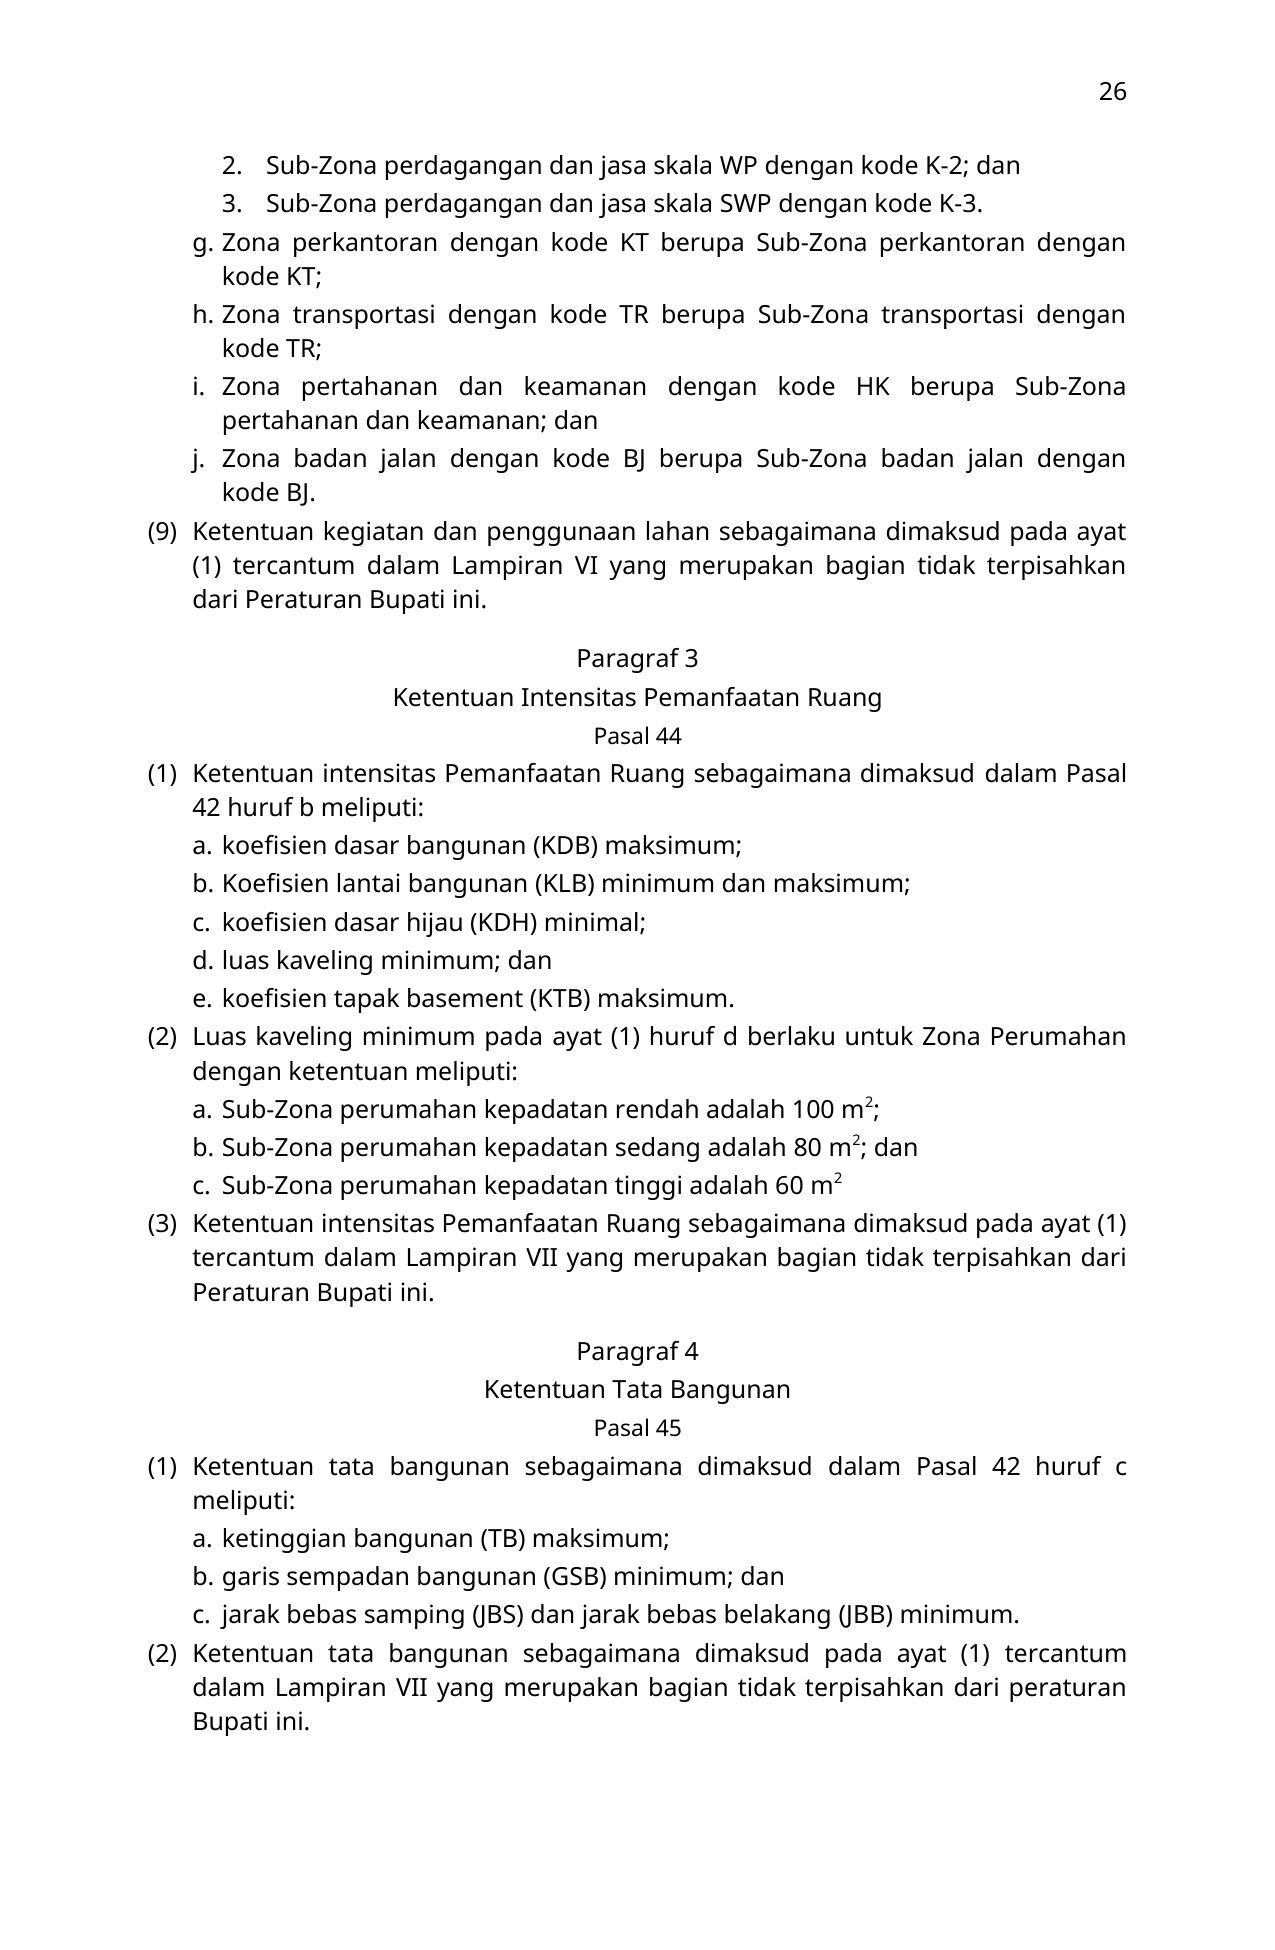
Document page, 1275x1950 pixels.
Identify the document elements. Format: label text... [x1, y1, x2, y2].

list Ketentuan intensitas Pemanfaatan Ruang sebagaimana dimaksud pada ayat (1) tercantum dalam Lampiran VII yang merupakan bagian tidak terpisahkan dari Peraturan Bupati ini. [148, 1206, 1127, 1308]
list Sub-Zona perumahan kepadatan rendah adalah 100 m2; [192, 1091, 1127, 1125]
text Ketentuan Tata Bangunan [148, 1372, 1127, 1406]
text Ketentuan Intensitas Pemanfaatan Ruang [148, 679, 1127, 713]
list Sub-Zona perumahan kepadatan tinggi adalah 60 m2 [192, 1168, 1127, 1202]
list Koefisien lantai bangunan (KLB) minimum dan maksimum; [192, 866, 1127, 900]
text Paragraf 4 [148, 1334, 1127, 1368]
list koefisien dasar bangunan (KDB) maksimum; [192, 828, 1127, 862]
list Zona pertahanan dan keamanan dengan kode HK berupa Sub-Zona pertahanan dan keamanan; dan [192, 369, 1127, 437]
list Zona perkantoran dengan kode KT berupa Sub-Zona perkantoran dengan kode KT; [192, 224, 1127, 292]
list ketinggian bangunan (TB) maksimum; [192, 1521, 1127, 1555]
list Sub-Zona perumahan kepadatan sedang adalah 80 m2; dan [192, 1129, 1127, 1164]
list Zona transportasi dengan kode TR berupa Sub-Zona transportasi dengan kode TR; [192, 296, 1127, 364]
list Sub-Zona perdagangan dan jasa skala SWP dengan kode K-3. [222, 186, 1127, 220]
list koefisien dasar hijau (KDH) minimal; [192, 904, 1127, 938]
list garis sempadan bangunan (GSB) minimum; dan [192, 1559, 1127, 1593]
list koefisien tapak basement (KTB) maksimum. [192, 981, 1127, 1015]
list luas kaveling minimum; dan [192, 943, 1127, 977]
list Sub-Zona perdagangan dan jasa skala WP dengan kode K-2; dan [222, 148, 1127, 182]
list Ketentuan tata bangunan sebagaimana dimaksud pada ayat (1) tercantum dalam Lampiran VII yang merupakan bagian tidak terpisahkan dari peraturan Bupati ini. [148, 1635, 1127, 1737]
list Zona badan jalan dengan kode BJ berupa Sub-Zona badan jalan dengan kode BJ. [192, 441, 1127, 509]
list jarak bebas samping (JBS) dan jarak bebas belakang (JBB) minimum. [192, 1597, 1127, 1631]
text Paragraf 3 [148, 641, 1127, 675]
list Luas kaveling minimum pada ayat (1) huruf d berlaku untuk Zona Perumahan dengan ketentuan meliputi: [148, 1019, 1127, 1087]
list Ketentuan intensitas Pemanfaatan Ruang sebagaimana dimaksud dalam Pasal 42 huruf b meliputi: [148, 756, 1127, 824]
list Ketentuan tata bangunan sebagaimana dimaksud dalam Pasal 42 huruf c meliputi: [148, 1448, 1127, 1516]
list Ketentuan kegiatan dan penggunaan lahan sebagaimana dimaksud pada ayat (1) tercantum dalam Lampiran VI yang merupakan bagian tidak terpisahkan dari Peraturan Bupati ini. [148, 513, 1127, 616]
